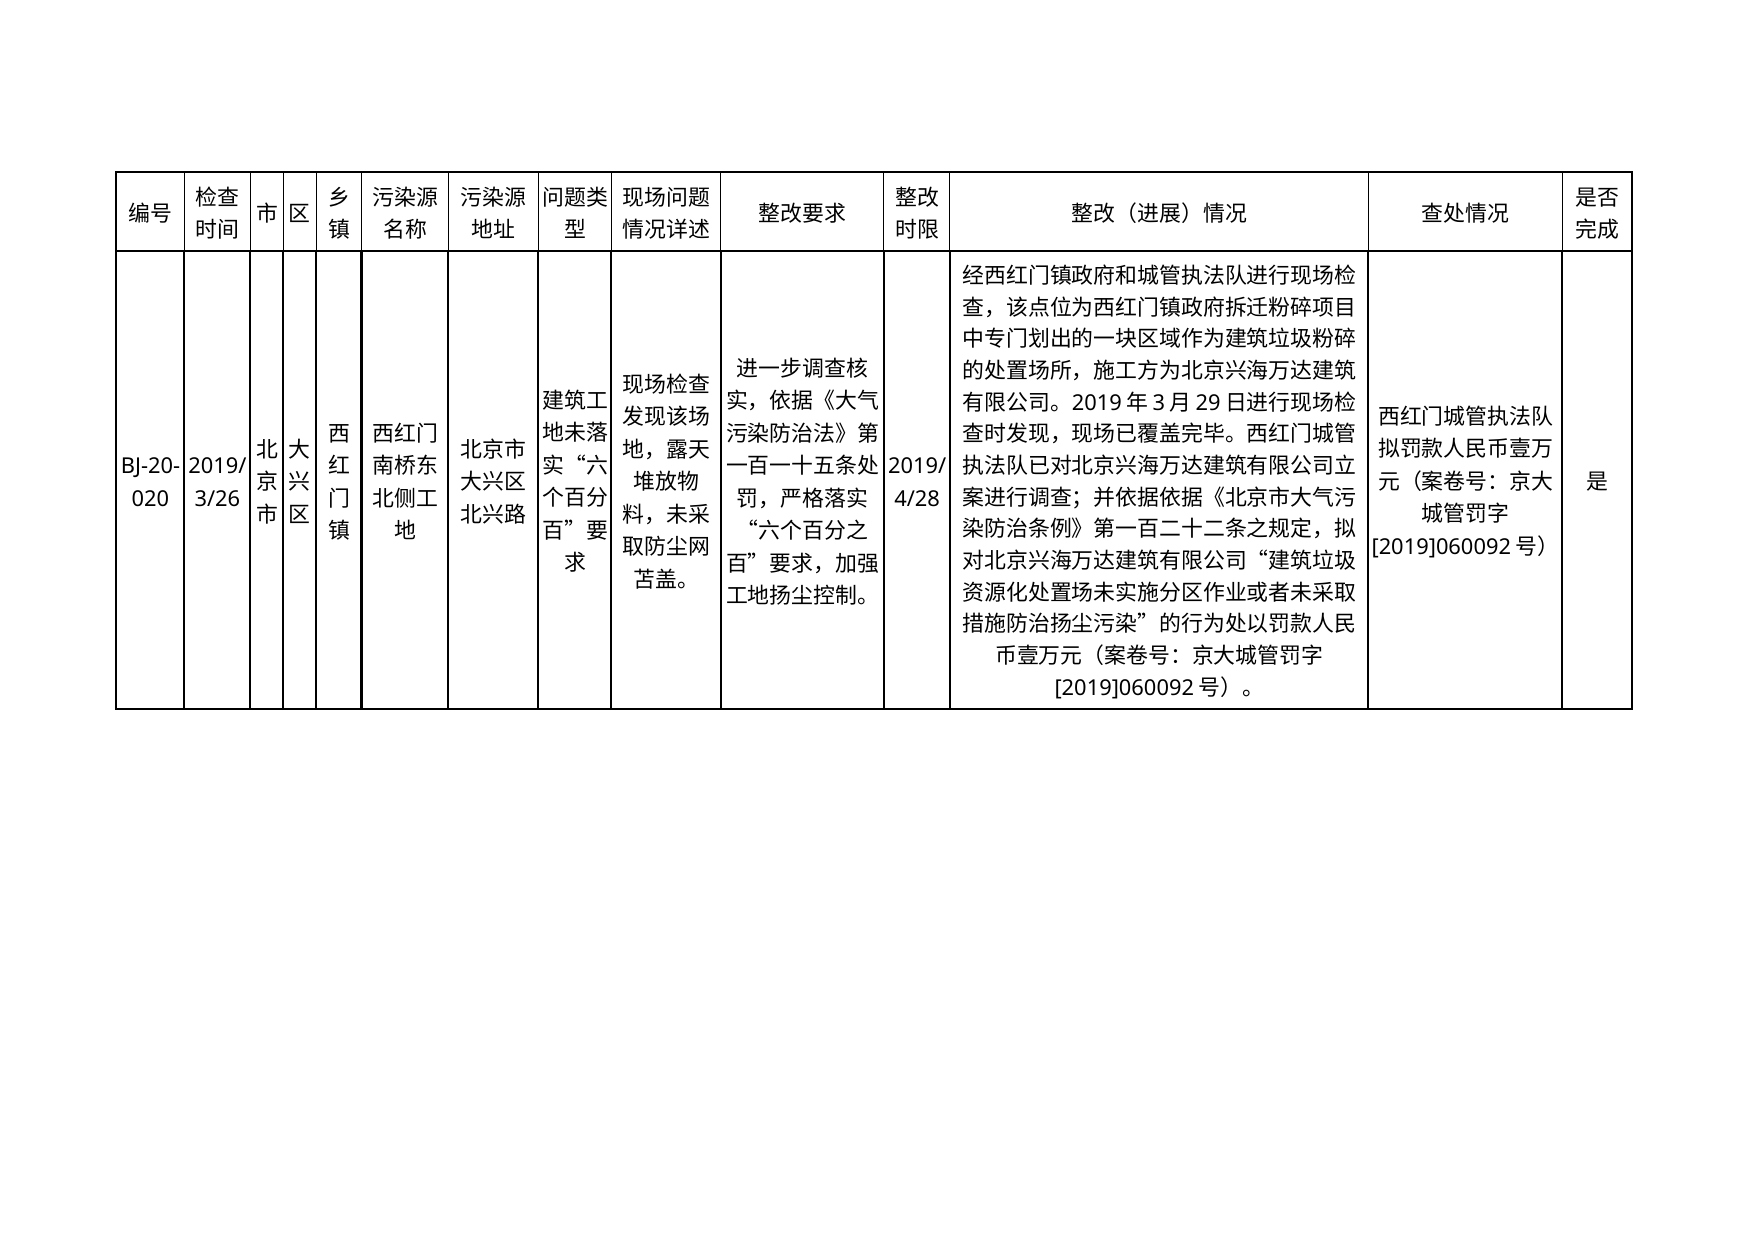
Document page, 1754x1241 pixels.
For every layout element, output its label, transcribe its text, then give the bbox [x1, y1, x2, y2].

table_cell 大兴区 [284, 252, 315, 707]
table_header 整改要求 [721, 173, 883, 250]
table_header 问题类型 [539, 173, 611, 250]
table_header 检查时间 [185, 173, 250, 250]
table_cell 西红门镇 [317, 252, 360, 707]
table_cell 北京市 [251, 252, 282, 707]
table_header 乡镇 [317, 173, 361, 250]
table_cell 北京市大兴区北兴路 [449, 252, 537, 707]
table_header 区 [284, 173, 316, 250]
table_cell 是 [1563, 252, 1631, 707]
table_cell 2019/3/26 [185, 252, 249, 707]
table_cell 现场检查发现该场地，露天堆放物料，未采取防尘网苫盖。 [612, 252, 720, 707]
table_header 污染源 地址 [449, 173, 538, 250]
table_cell 西红门南桥东北侧工地 [363, 252, 447, 707]
table_cell 进一步调查核实，依据《大气污染防治法》第一百一十五条处罚，严格落实“六个百分之百”要求，加强工地扬尘控制。 [722, 252, 883, 707]
table_header 整改时限 [884, 173, 949, 250]
table_cell 建筑工地未落实“六个百分百”要求 [539, 252, 610, 707]
table_header 市 [251, 173, 283, 250]
table_header 编号 [117, 173, 184, 250]
table_cell BJ-20-020 [117, 252, 183, 707]
table_header 整改（进展）情况 [950, 173, 1368, 250]
table_header 是否完成 [1563, 173, 1631, 250]
table_header 查处情况 [1369, 173, 1562, 250]
table_header 污染源 名称 [362, 173, 448, 250]
table_cell 西红门城管执法队拟罚款人民币壹万元（案卷号：京大城管罚字[2019]060092号） [1369, 252, 1561, 707]
table_cell 经西红门镇政府和城管执法队进行现场检查，该点位为西红门镇政府拆迁粉碎项目中专门划出的一块区域作为建筑垃圾粉碎的处置场所，施工方为北京兴海万达建筑有限公司。2019年3月29日进行现场检查时发现，现场已覆盖完毕。西红门城管执法队已对北京兴海万达建筑有限公司立案进行调查；并依据依据《北京市大气污染防治条例》第一百二十二条之规定，拟对北京兴海万达建筑有限公司“建筑垃圾资源化处置场未实施分区作业或者未采取措施防治扬尘污染”的行为处以罚款人民币壹万元（案卷号：京大城管罚字[2019]060092号）。 [951, 252, 1367, 707]
table_cell 2019/4/28 [885, 252, 949, 707]
table_header 现场问题情况详述 [612, 173, 720, 250]
